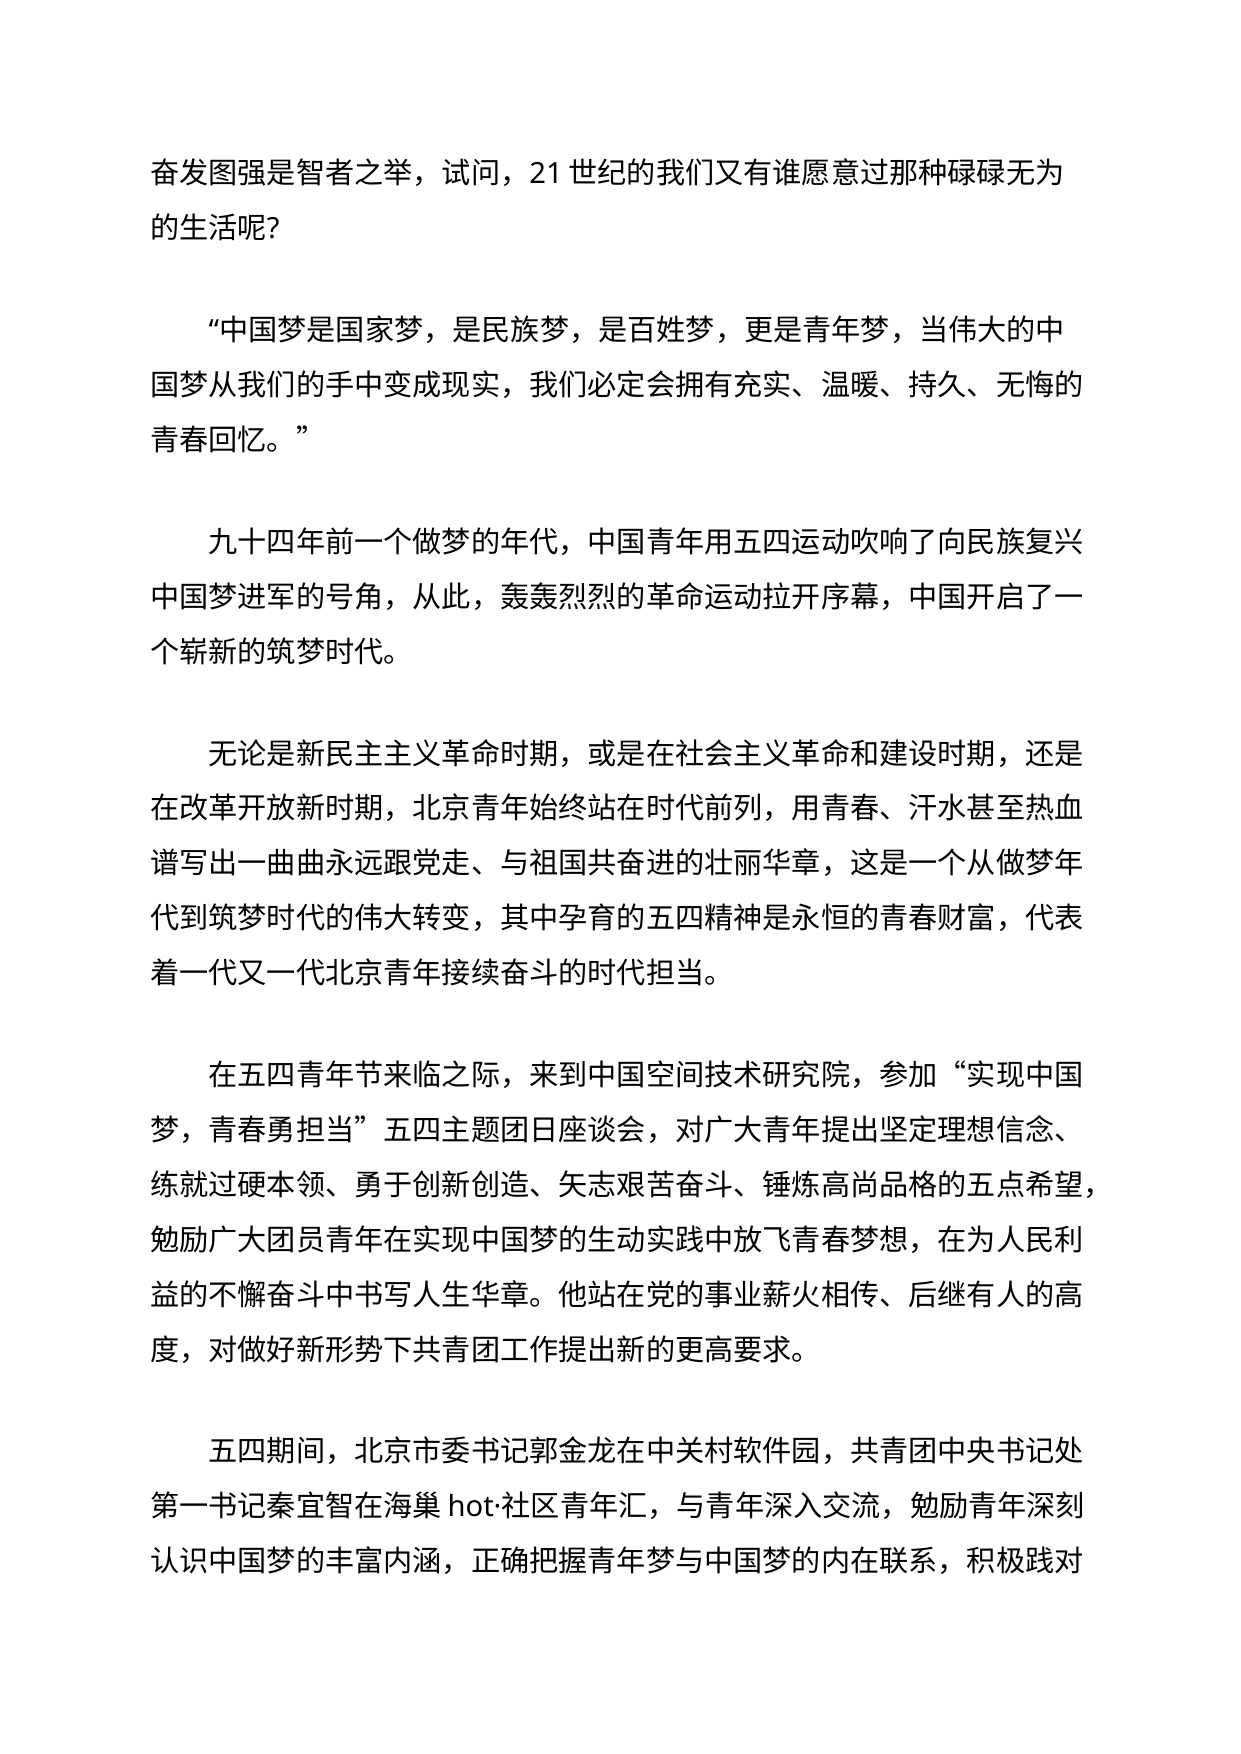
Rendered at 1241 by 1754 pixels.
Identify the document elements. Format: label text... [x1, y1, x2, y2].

text 在五四青年节来临之际，来到中国空间技术研究院，参加“实现中国梦，青春勇担当”五四主题团日座谈会，对广大青年提出坚定理想信念、练就过硬本领、勇于创新创造、矢志艰苦奋斗、锤炼高尚品格的五点希望，勉励广大团员青年在实现中国梦的生动实践中放飞青春梦想，在为人民利益的不懈奋斗中书写人生华章。他站在党的事业薪火相传、后继有人的高度，对做好新形势下共青团工作提出新的更高要求。 [150, 1052, 1090, 1368]
text “中国梦是国家梦，是民族梦，是百姓梦，更是青年梦，当伟大的中国梦从我们的手中变成现实，我们必定会拥有充实、温暖、持久、无悔的青春回忆。” [150, 307, 1090, 459]
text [150, 1428, 1090, 1580]
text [150, 150, 1090, 247]
text 九十四年前一个做梦的年代，中国青年用五四运动吹响了向民族复兴中国梦进军的号角，从此，轰轰烈烈的革命运动拉开序幕，中国开启了一个崭新的筑梦时代。 [150, 519, 1090, 671]
text 无论是新民主主义革命时期，或是在社会主义革命和建设时期，还是在改革开放新时期，北京青年始终站在时代前列，用青春、汗水甚至热血谱写出一曲曲永远跟党走、与祖国共奋进的壮丽华章，这是一个从做梦年代到筑梦时代的伟大转变，其中孕育的五四精神是永恒的青春财富，代表着一代又一代北京青年接续奋斗的时代担当。 [150, 730, 1090, 992]
